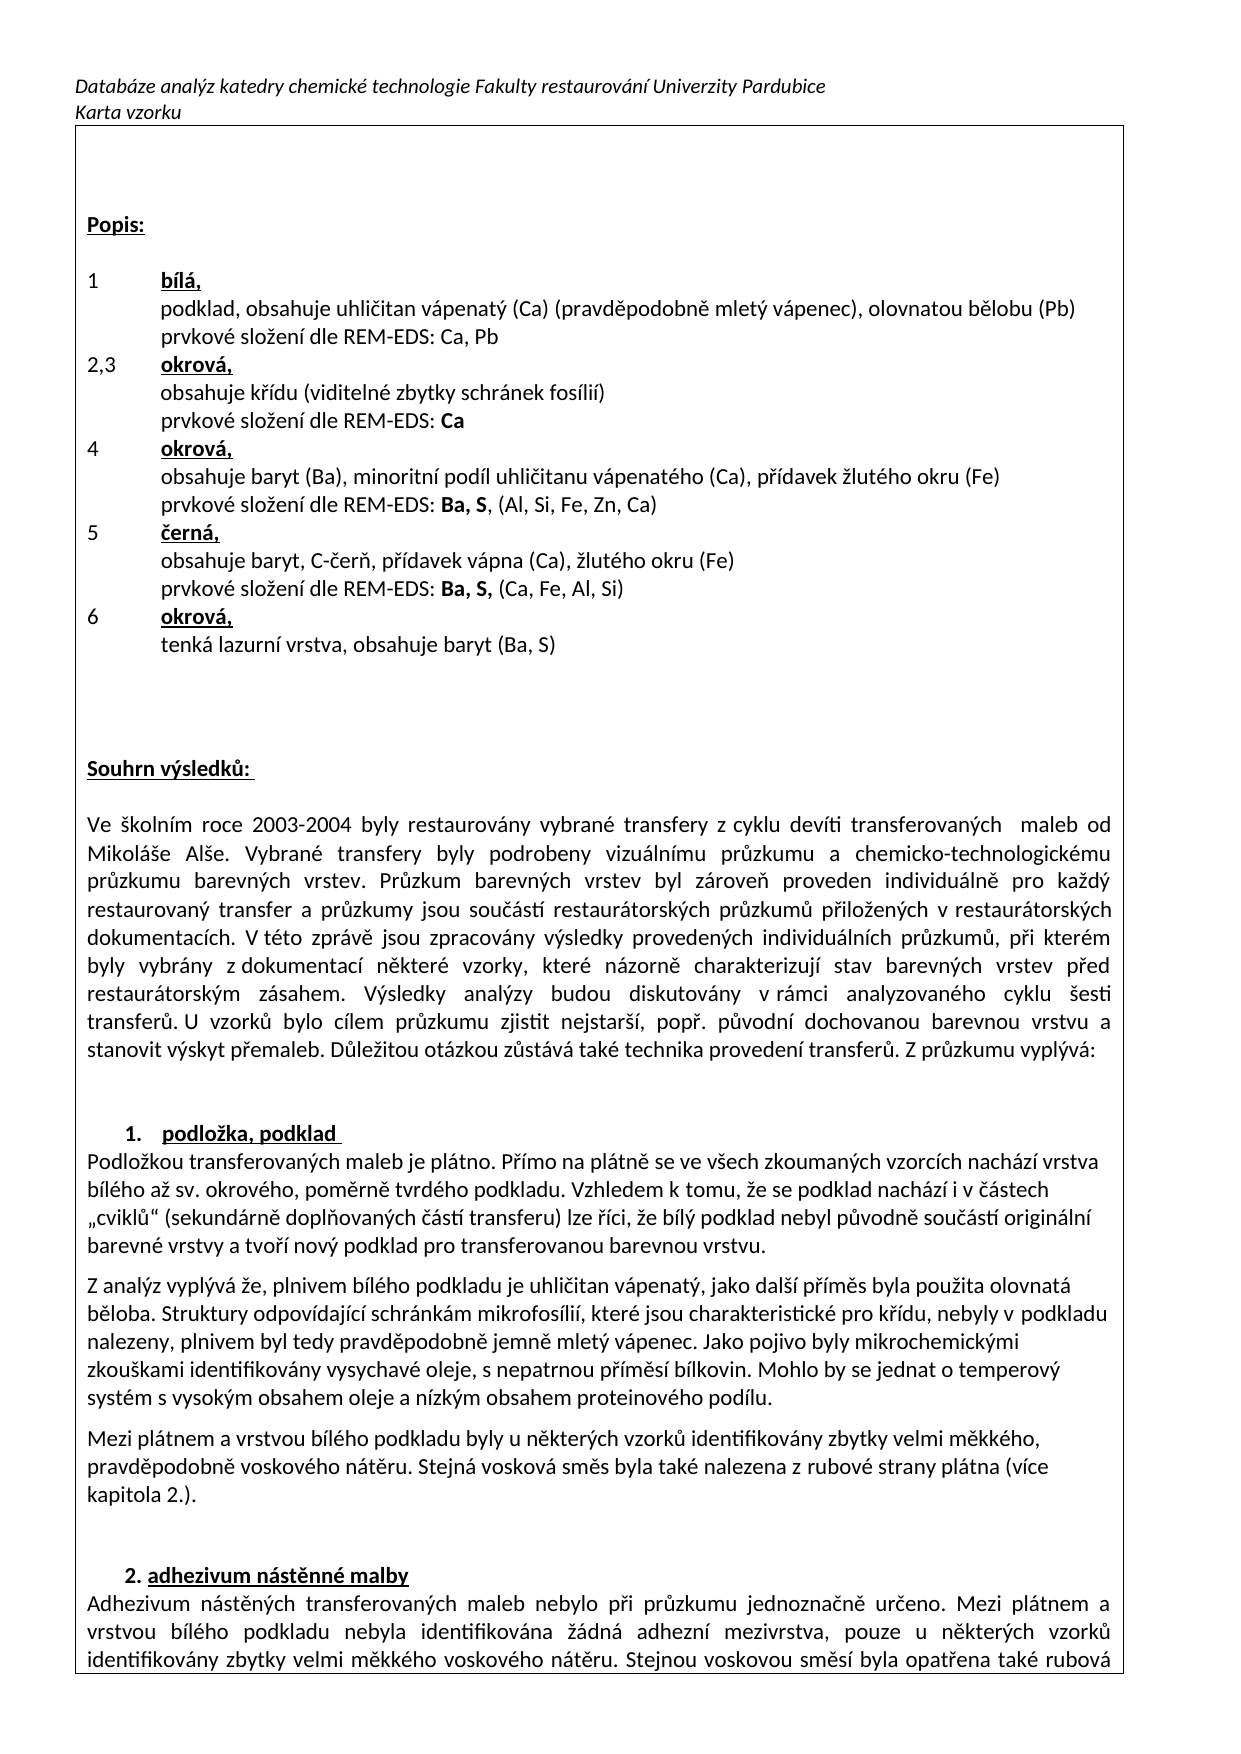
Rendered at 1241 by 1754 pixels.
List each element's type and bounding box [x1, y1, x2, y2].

table_cell [76, 126, 1123, 1673]
